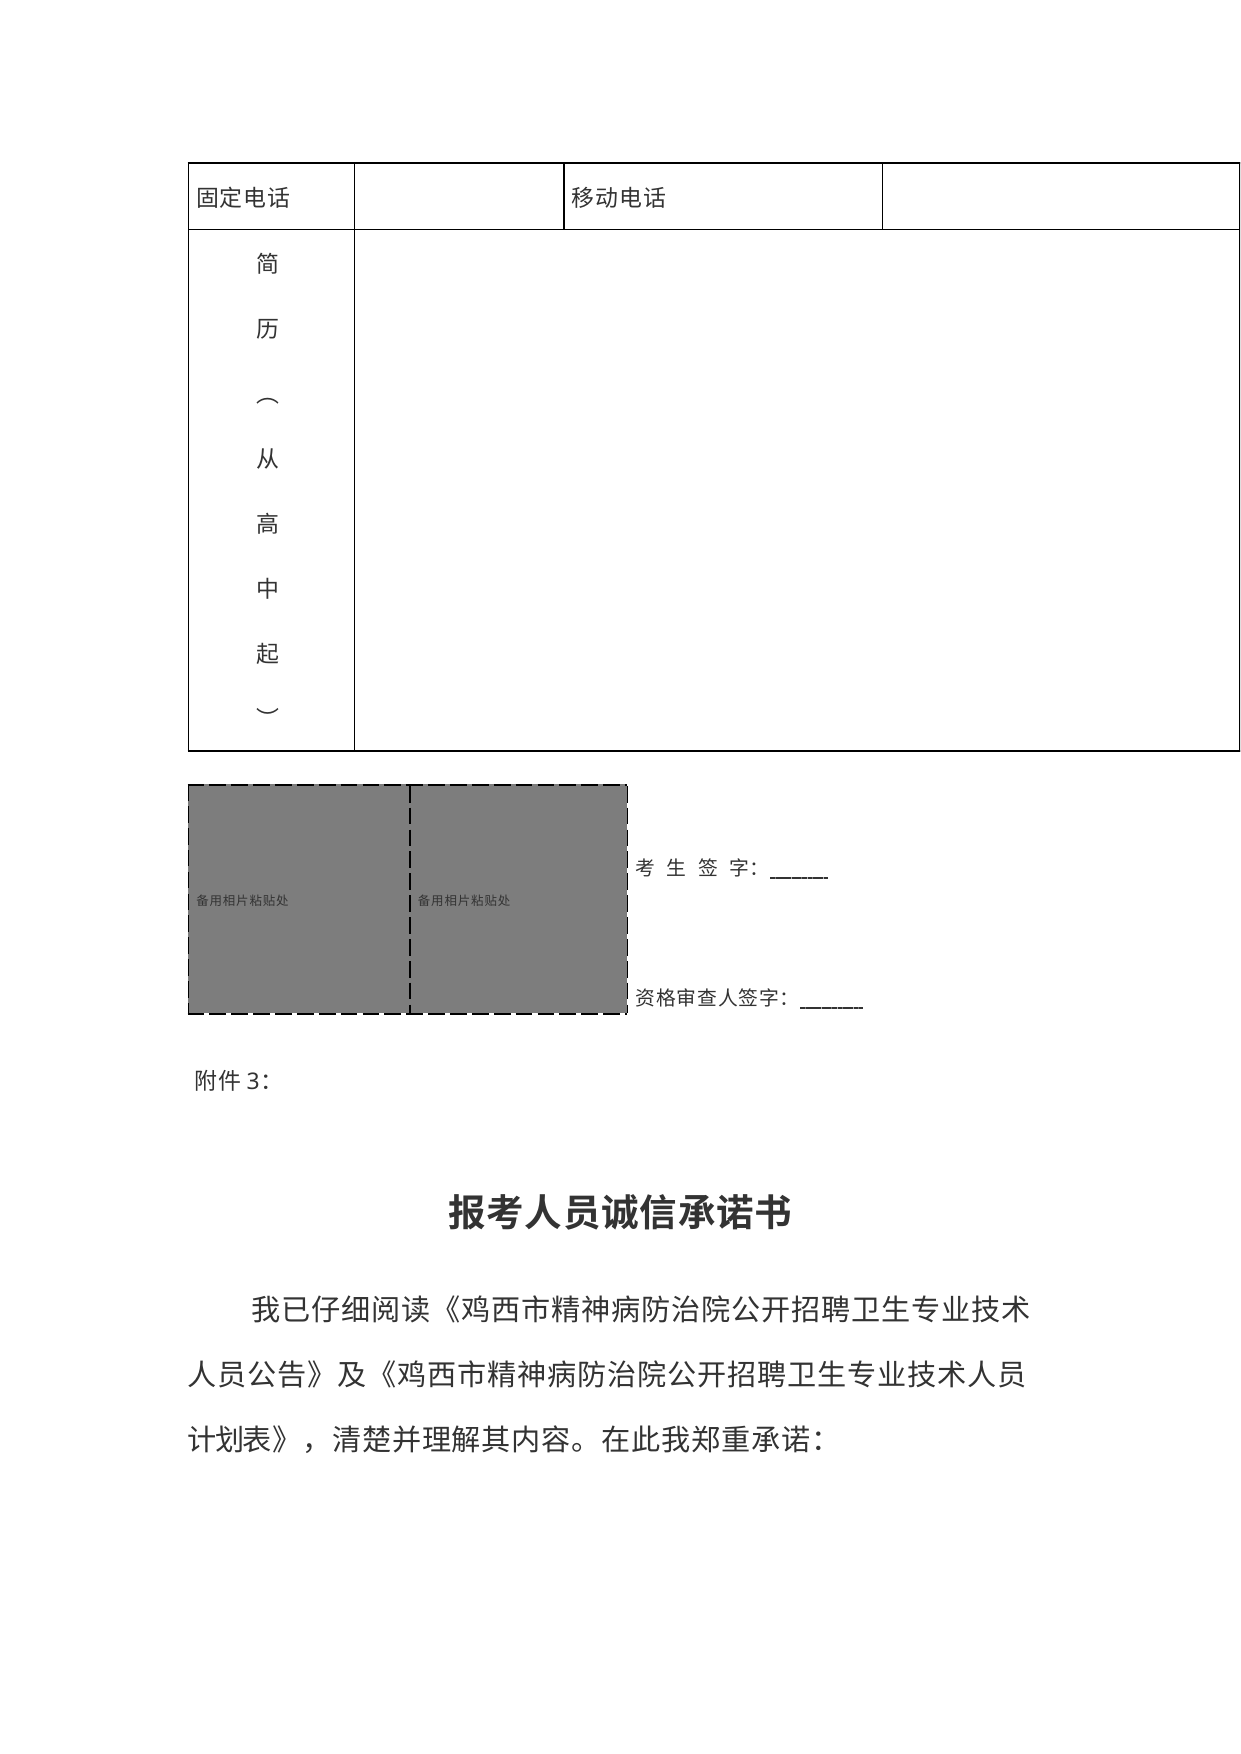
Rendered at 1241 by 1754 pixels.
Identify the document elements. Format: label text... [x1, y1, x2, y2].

table_header 备用相片粘贴处 [188, 784, 410, 1013]
text 报考人员诚信承诺书 [187, 1177, 1053, 1242]
table_header 考 生 签 字： 资格审查人签字： [628, 784, 1240, 1013]
table_header 备用相片粘贴处 [410, 784, 627, 1013]
text 我已仔细阅读《鸡西市精神病防治院公开招聘卫生专业技术人员公告》及《鸡西市精神病防治院公开招聘卫生专业技术人员计划表》，清楚并理解其内容。在此我郑重承诺： [187, 1275, 1053, 1470]
table_cell [355, 230, 1239, 750]
table_cell 简 历 ︵ 从 高 中 起 ︶ [189, 230, 354, 750]
table_cell [355, 164, 563, 228]
text 附件3： [187, 1047, 1053, 1112]
table_cell 固定电话 [189, 164, 354, 228]
table_cell [883, 164, 1239, 228]
table_cell 移动电话 [565, 164, 882, 228]
